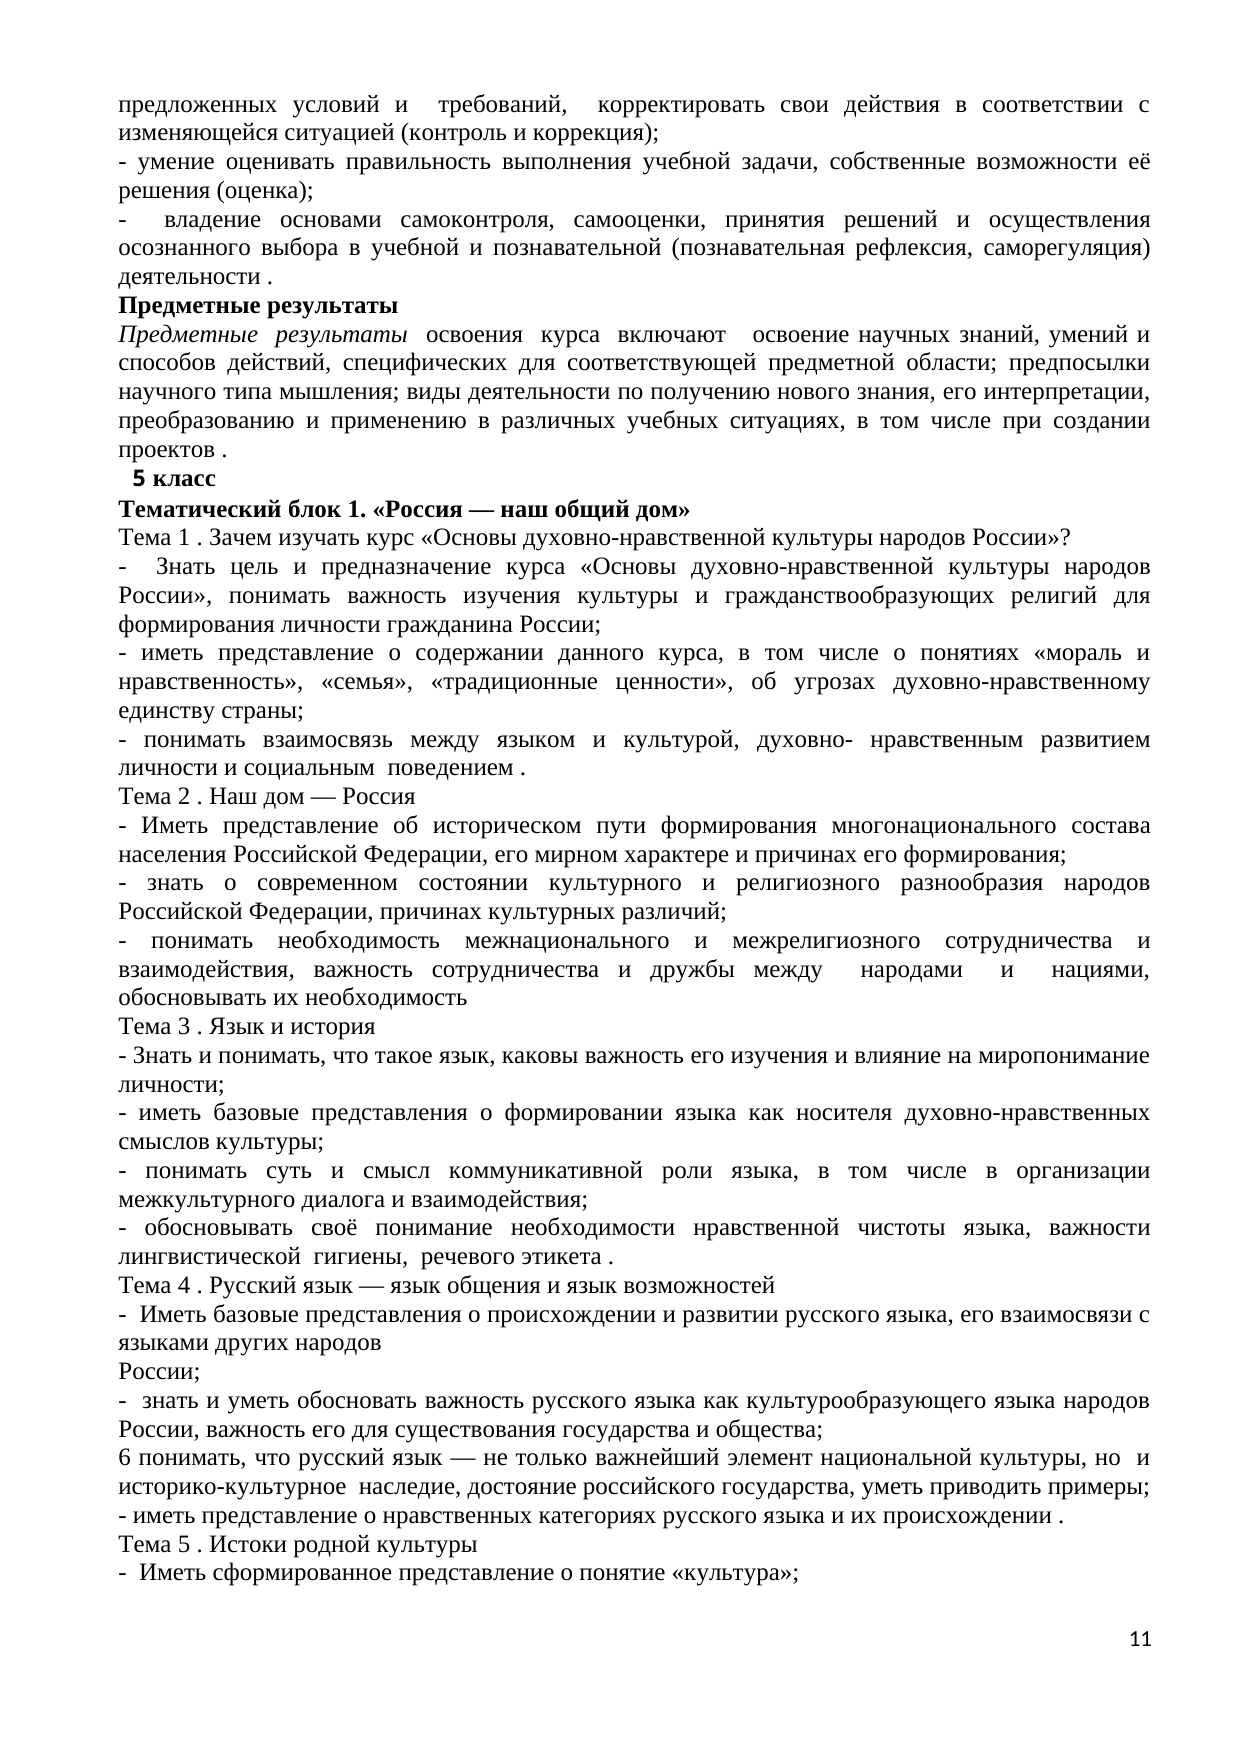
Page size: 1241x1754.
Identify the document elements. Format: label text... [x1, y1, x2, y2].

list класс [132, 462, 1152, 494]
text - Знать и понимать, что такое язык, каковы важность его изучения и влияние на миропонимание личности; [118, 1040, 1152, 1097]
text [118, 89, 1152, 146]
text Предметные результаты освоения курса включают освоение научных знаний, умений и способов действий, специфических для соответствующей предметной области; предпосылки научного типа мышления; виды деятельности по получению нового знания, его интерпретации, преобразованию и применению в различных учебных ситуациях, в том числе при создании проектов . [118, 319, 1152, 462]
text - Иметь сформированное представление о понятие «культура»; [118, 1557, 1152, 1586]
text Предметные результаты [118, 290, 1152, 319]
text Тема 2 . Наш дом — Россия [118, 781, 1152, 810]
text - понимать суть и смысл коммуникативной роли языка, в том числе в организации межкультурного диалога и взаимодействия; [118, 1155, 1152, 1212]
text - понимать необходимость межнационального и межрелигиозного сотрудничества и взаимодействия, важность сотрудничества и дружбы между народами и нациями, обосновывать их необходимость [118, 925, 1152, 1011]
text - владение основами самоконтроля, самооценки, принятия решений и осуществления осознанного выбора в учебной и познавательной (познавательная рефлексия, саморегуляция) деятельности . [118, 204, 1152, 290]
text - знать и уметь обосновать важность русского языка как культурообразующего языка народов России, важность его для существования государства и общества; [118, 1385, 1152, 1442]
text - Знать цель и предназначение курса «Основы духовно-нравственной культуры народов России», понимать важность изучения культуры и гражданствообразующих религий для формирования личности гражданина России; [118, 551, 1152, 637]
text Тема 3 . Язык и история [118, 1011, 1152, 1040]
text - обосновывать своё понимание необходимости нравственной чистоты языка, важности лингвистической гигиены, речевого этикета . [118, 1212, 1152, 1270]
text 6 понимать, что русский язык — не только важнейший элемент национальной культуры, но и историко-культурное наследие, достояние российского государства, уметь приводить примеры; [118, 1442, 1152, 1500]
text Тема 1 . Зачем изучать курс «Основы духовно-нравственной культуры народов России»? [118, 522, 1152, 551]
text Тематический блок 1. «Россия — наш общий дом» [118, 494, 1152, 522]
text Тема 5 . Истоки родной культуры [118, 1529, 1152, 1557]
text - иметь представление о нравственных категориях русского языка и их происхождении . [118, 1500, 1152, 1529]
text - умение оценивать правильность выполнения учебной задачи, собственные возможности её решения (оценка); [118, 146, 1152, 204]
text - понимать взаимосвязь между языком и культурой, духовно- нравственным развитием личности и социальным поведением . [118, 724, 1152, 781]
text - Иметь представление об историческом пути формирования многонационального состава населения Российской Федерации, его мирном характере и причинах его формирования; [118, 810, 1152, 867]
text - Иметь базовые представления о происхождении и развитии русского языка, его взаимосвязи с языками других народов [118, 1299, 1152, 1356]
text России; [118, 1356, 1152, 1385]
text Тема 4 . Русский язык — язык общения и язык возможностей [118, 1270, 1152, 1299]
text - иметь представление о содержании данного курса, в том числе о понятиях «мораль и нравственность», «семья», «традиционные ценности», об угрозах духовно-нравственному единству страны; [118, 637, 1152, 724]
text - иметь базовые представления о формировании языка как носителя духовно-нравственных смыслов культуры; [118, 1097, 1152, 1155]
text - знать о современном состоянии культурного и религиозного разнообразия народов Российской Федерации, причинах культурных различий; [118, 867, 1152, 925]
